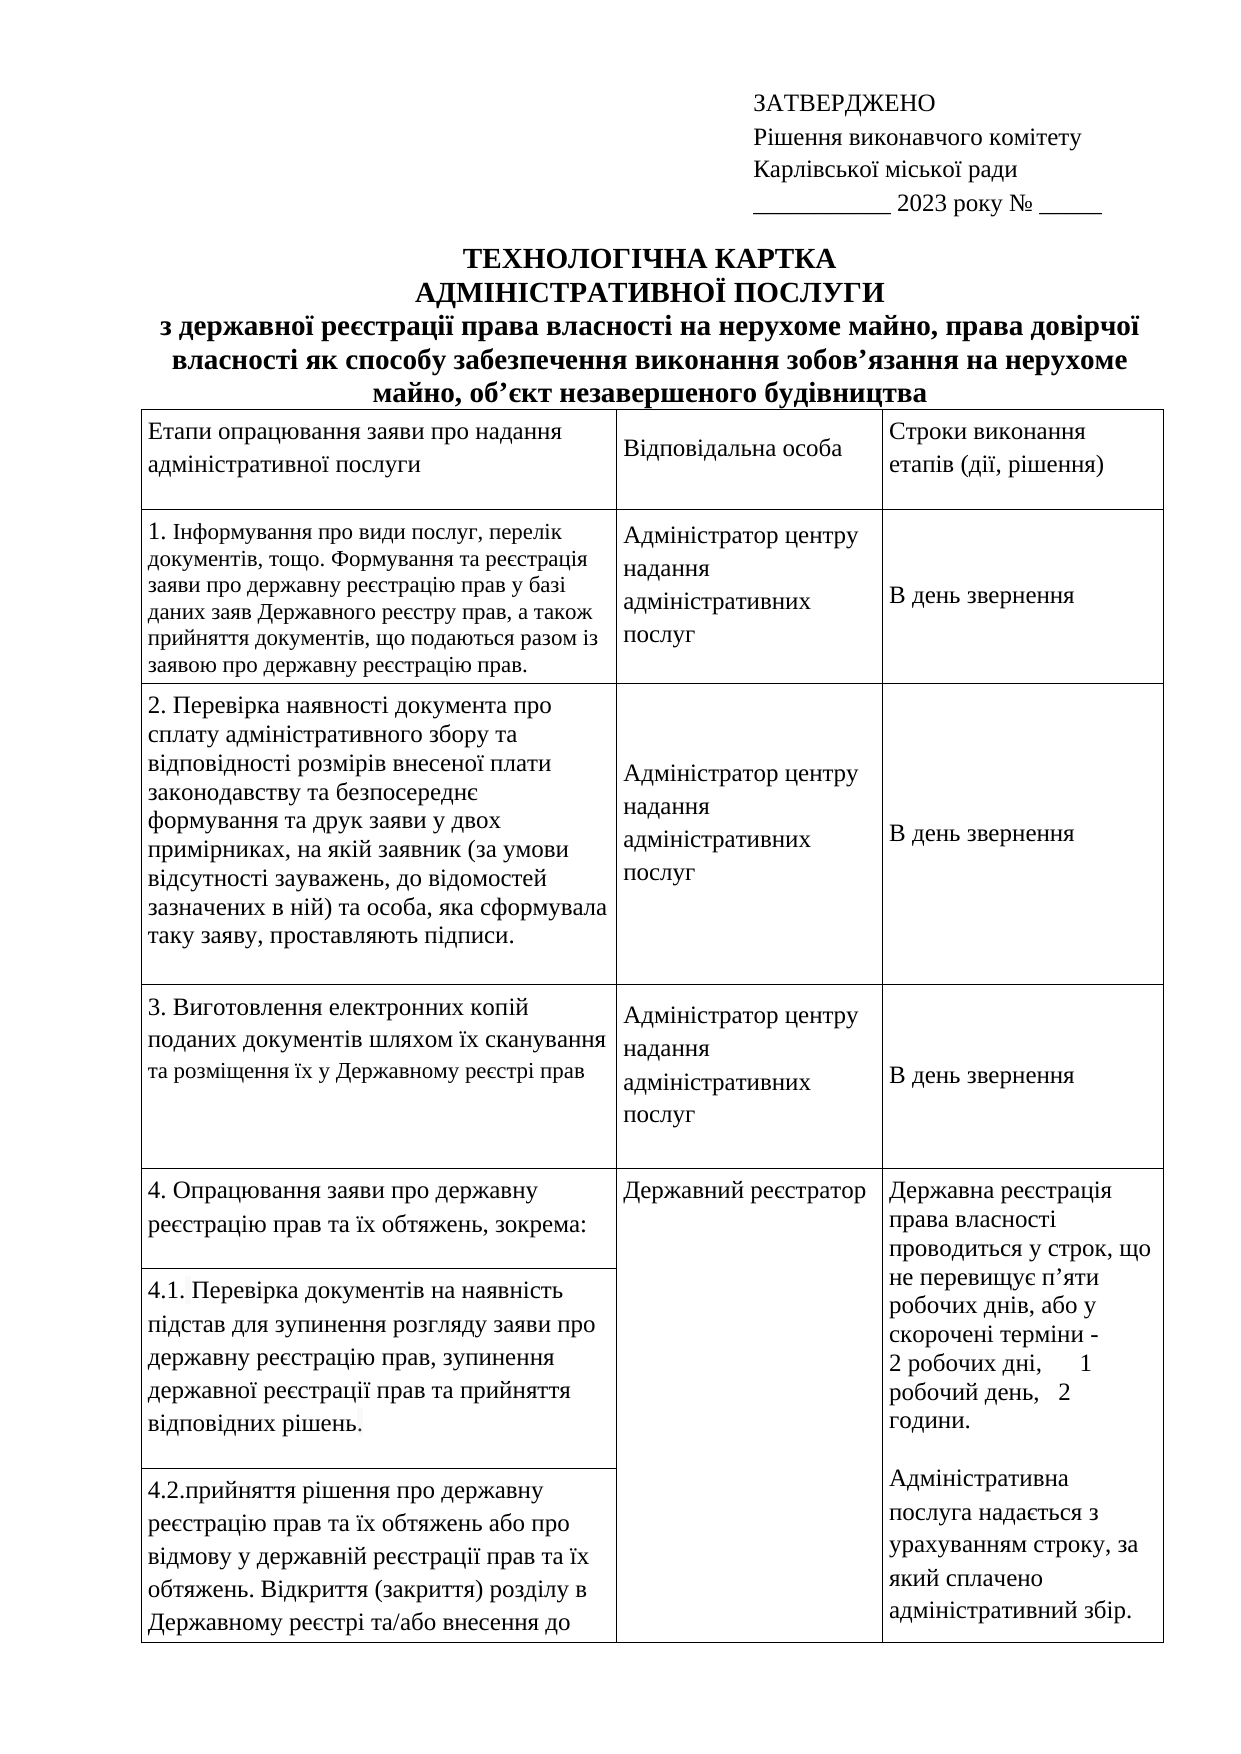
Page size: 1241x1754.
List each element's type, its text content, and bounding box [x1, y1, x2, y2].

table_cell Адміністратор центру надання адміністративних послуг [617, 510, 882, 683]
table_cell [142, 1469, 616, 1642]
table_cell В день звернення [883, 510, 1163, 683]
table_header Строки виконання етапів (дії, рішення) [883, 410, 1163, 509]
table_cell Державний реєстратор [617, 1169, 882, 1642]
text АДМІНІСТРАТИВНОЇ ПОСЛУГИ [148, 275, 1152, 308]
table_cell 4.1. Перевірка документів на наявність підстав для зупинення розгляду заяви про державну реєстрацію прав, зупинення державної реєстрації прав та прийняття відповідних рішень. [142, 1269, 616, 1467]
table_cell В день звернення [883, 985, 1163, 1168]
table_cell Державна реєстрація права власності проводиться у строк, що не перевищує п’яти робочих днів, або у скорочені терміни - 2 робочих дні, 1 робочий день, 2 години. Адміністративна послуга надається з урахуванням строку, за який сплачено адміністративний збір. [883, 1169, 1163, 1642]
table_cell Адміністратор центру надання адміністративних послуг [617, 684, 882, 984]
table_cell В день звернення [883, 684, 1163, 984]
table_header Етапи опрацювання заяви про надання адміністративної послуги [142, 410, 616, 509]
table_cell 1. Інформування про види послуг, перелік документів, тощо. Формування та реєстрація заяви про державну реєстрацію прав у базі даних заяв Державного реєстру прав, а також прийняття документів, що подаються разом із заявою про державну реєстрацію прав. [142, 510, 616, 683]
text з державної реєстрації права власності на нерухоме майно, права довірчої власності як способу забезпечення виконання зобов’язання на нерухоме майно, об’єкт незавершеного будівництва [148, 308, 1152, 409]
table_cell Адміністратор центру надання адміністративних послуг [617, 985, 882, 1168]
text ЗАТВЕРДЖЕНО Рішення виконавчого комітету Карлівської міської ради ___________ 2023 року № _____ [753, 88, 1152, 216]
table_header Відповідальна особа [617, 410, 882, 509]
table_cell 4. Опрацювання заяви про державну реєстрацію прав та їх обтяжень, зокрема: [142, 1169, 616, 1268]
table_cell 3. Виготовлення електронних копій поданих документів шляхом їх сканування та розміщення їх у Державному реєстрі прав [142, 985, 616, 1168]
table_cell 2. Перевірка наявності документа про сплату адміністративного збору та відповідності розмірів внесеної плати законодавству та безпосереднє формування та друк заяви у двох примірниках, на якій заявник (за умови відсутності зауважень, до відомостей зазначених в ній) та особа, яка сформувала таку заяву, проставляють підписи. [142, 684, 616, 984]
text ТЕХНОЛОГІЧНА КАРТКА [148, 241, 1152, 275]
